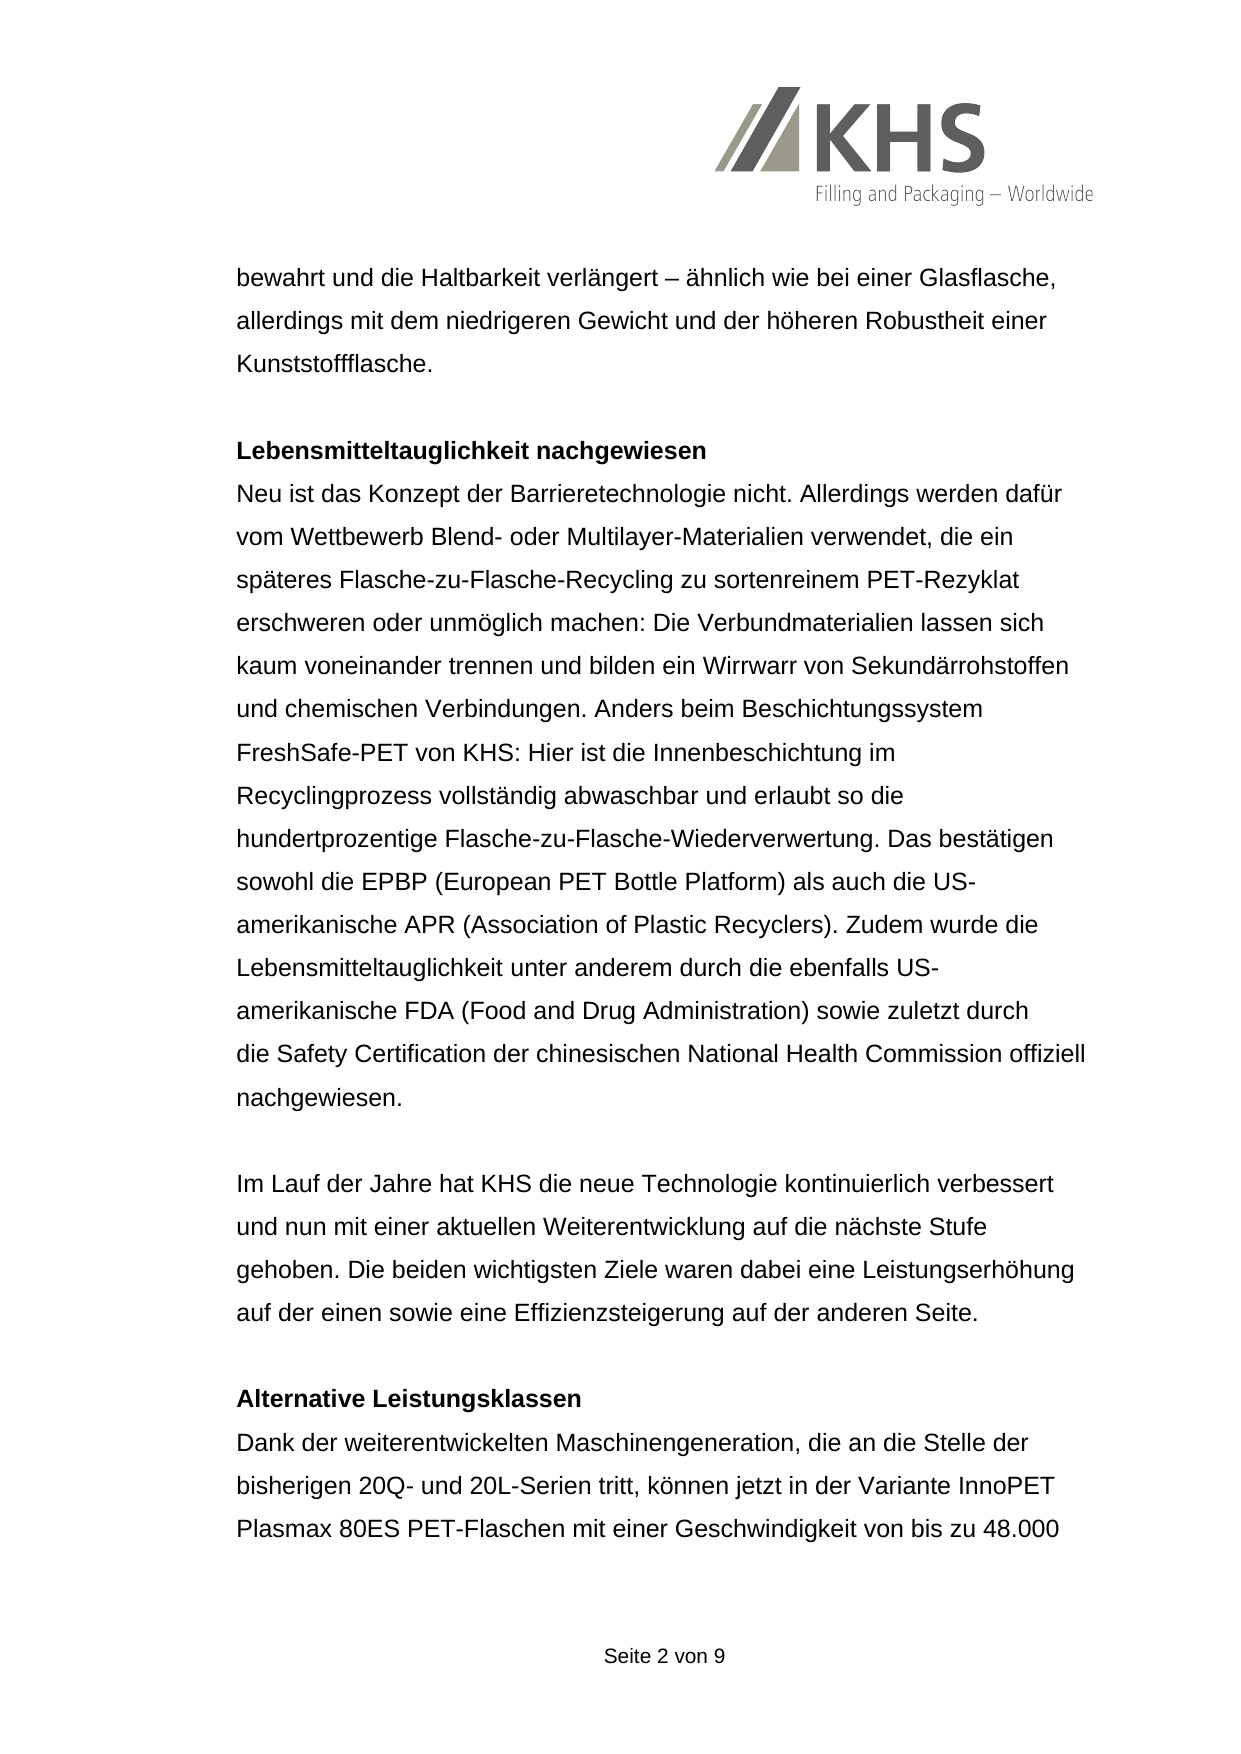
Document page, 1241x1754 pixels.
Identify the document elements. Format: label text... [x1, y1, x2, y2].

text sowohl die EPBP (European PET Bottle Platform) als auch die US-amerikanische APR (Association of Plastic Recyclers). Zudem wurde die Lebensmitteltauglichkeit unter anderem durch die ebenfalls US-amerikanische FDA (Food and Drug Administration) sowie zuletzt durch [236, 867, 1092, 1025]
text auf der einen sowie eine Effizienzsteigerung auf der anderen Seite. [236, 1298, 1092, 1327]
text Lebensmitteltauglichkeit nachgewiesen [236, 436, 1092, 464]
text Im Lauf der Jahre hat KHS die neue Technologie kontinuierlich verbessert und nun mit einer aktuellen Weiterentwicklung auf die nächste Stufe gehoben. Die beiden wichtigsten Ziele waren dabei eine Leistungserhöhung [236, 1169, 1092, 1284]
text Neu ist das Konzept der Barrieretechnologie nicht. Allerdings werden dafür vom Wettbewerb Blend- oder Multilayer-Materialien verwendet, die ein späteres Flasche-zu-Flasche-Recycling zu sortenreinem PET-Rezyklat erschweren oder unmöglich machen: Die Verbundmaterialien lassen sich kaum voneinander trennen und bilden ein Wirrwarr von Sekundärrohstoffen [236, 479, 1092, 680]
text und chemischen Verbindungen. Anders beim Beschichtungssystem FreshSafe-PET von KHS: Hier ist die Innenbeschichtung im Recyclingprozess vollständig abwaschbar und erlaubt so die hundertprozentige Flasche-zu-Flasche-Wiederverwertung. Das bestätigen [236, 694, 1092, 853]
text Alternative Leistungsklassen [236, 1384, 1092, 1413]
text die Safety Certification der chinesischen National Health Commission offiziell nachgewiesen. [236, 1039, 1092, 1111]
picture [714, 87, 1093, 206]
text Dank der weiterentwickelten Maschinengeneration, die an die Stelle der bisherigen 20Q- und 20L-Serien tritt, können jetzt in der Variante InnoPET Plasmax 80ES PET-Flaschen mit einer Geschwindigkeit von bis zu 48.000 [236, 1428, 1092, 1543]
